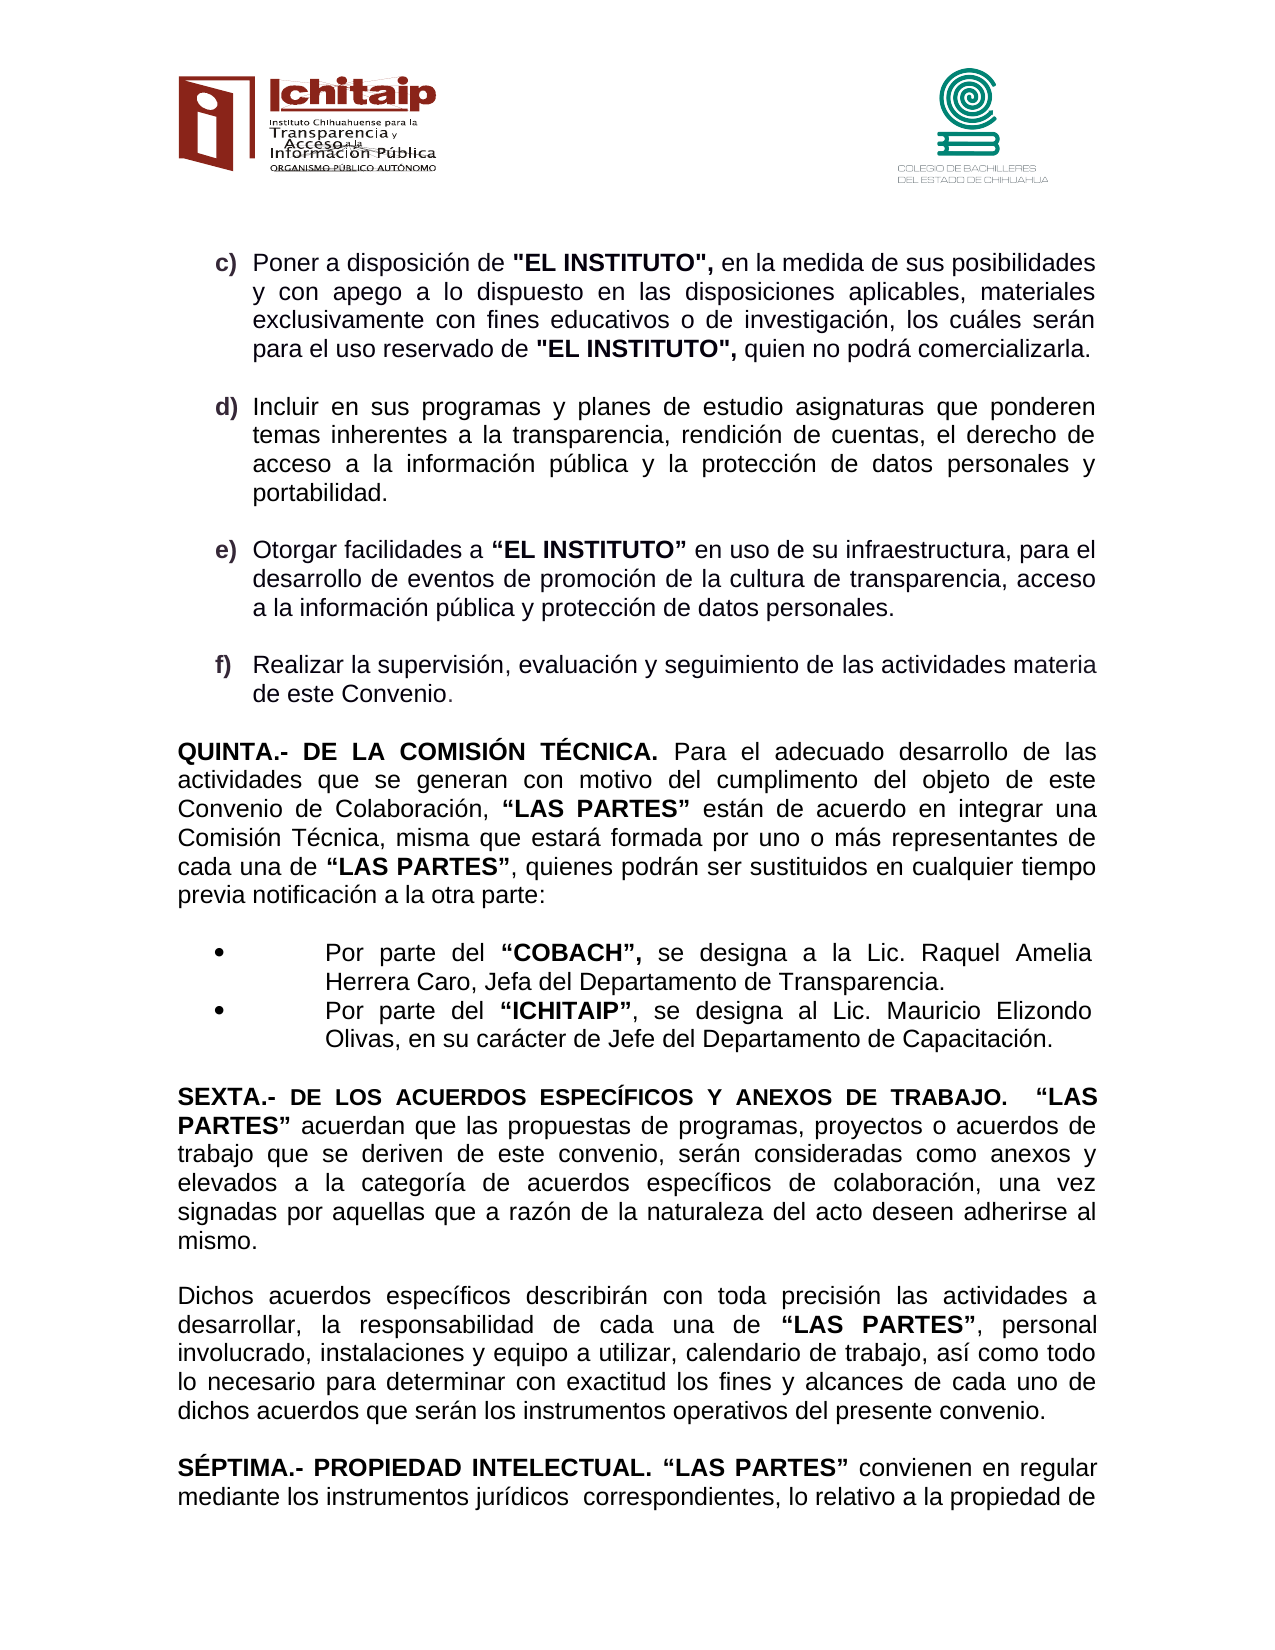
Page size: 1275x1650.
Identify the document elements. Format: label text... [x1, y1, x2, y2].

text QUINTA.- DE LA COMISIÓN TÉCNICA. Para el adecuado desarrollo de las actividades que se generan con motivo del cumplimento del objeto de este Convenio de Colaboración, “LAS PARTES” están de acuerdo en integrar una Comisión Técnica, misma que estará formada por uno o más representantes de cada una de “LAS PARTES”, quienes podrán ser sustituidos en cualquier tiempo previa notificación a la otra parte: [177, 737, 1098, 909]
list Poner a disposición de "EL INSTITUTO", en la medida de sus posibilidades y con apego a lo dispuesto en las disposiciones aplicables, materiales exclusivamente con fines educativos o de investigación, los cuáles serán para el uso reservado de "EL INSTITUTO", quien no podrá comercializarla. [215, 248, 1097, 363]
list Por parte del “COBACH”, se designa a la Lic. Raquel Amelia Herrera Caro, Jefa del Departamento de Transparencia. [215, 938, 1093, 996]
picture [898, 68, 1048, 183]
text Dichos acuerdos específicos describirán con toda precisión las actividades a desarrollar, la responsabilidad de cada una de “LAS PARTES”, personal involucrado, instalaciones y equipo a utilizar, calendario de trabajo, así como todo lo necesario para determinar con exactitud los fines y alcances de cada uno de dichos acuerdos que serán los instrumentos operativos del presente convenio. [177, 1281, 1098, 1424]
text SEXTA.- DE LOS ACUERDOS ESPECÍFICOS Y ANEXOS DE TRABAJO. “LAS PARTES” acuerdan que las propuestas de programas, proyectos o acuerdos de trabajo que se deriven de este convenio, serán consideradas como anexos y elevados a la categoría de acuerdos específicos de colaboración, una vez signadas por aquellas que a razón de la naturaleza del acto deseen adherirse al mismo. [177, 1082, 1098, 1254]
list Por parte del “ICHITAIP”, se designa al Lic. Mauricio Elizondo Olivas, en su carácter de Jefe del Departamento de Capacitación. [215, 996, 1093, 1053]
list Incluir en sus programas y planes de estudio asignaturas que ponderen temas inherentes a la transparencia, rendición de cuentas, el derecho de acceso a la información pública y la protección de datos personales y portabilidad. [215, 392, 1097, 507]
list Realizar la supervisión, evaluación y seguimiento de las actividades materia de este Convenio. [215, 651, 1097, 708]
list Otorgar facilidades a “EL INSTITUTO” en uso de su infraestructura, para el desarrollo de eventos de promoción de la cultura de transparencia, acceso a la información pública y protección de datos personales. [215, 536, 1097, 622]
